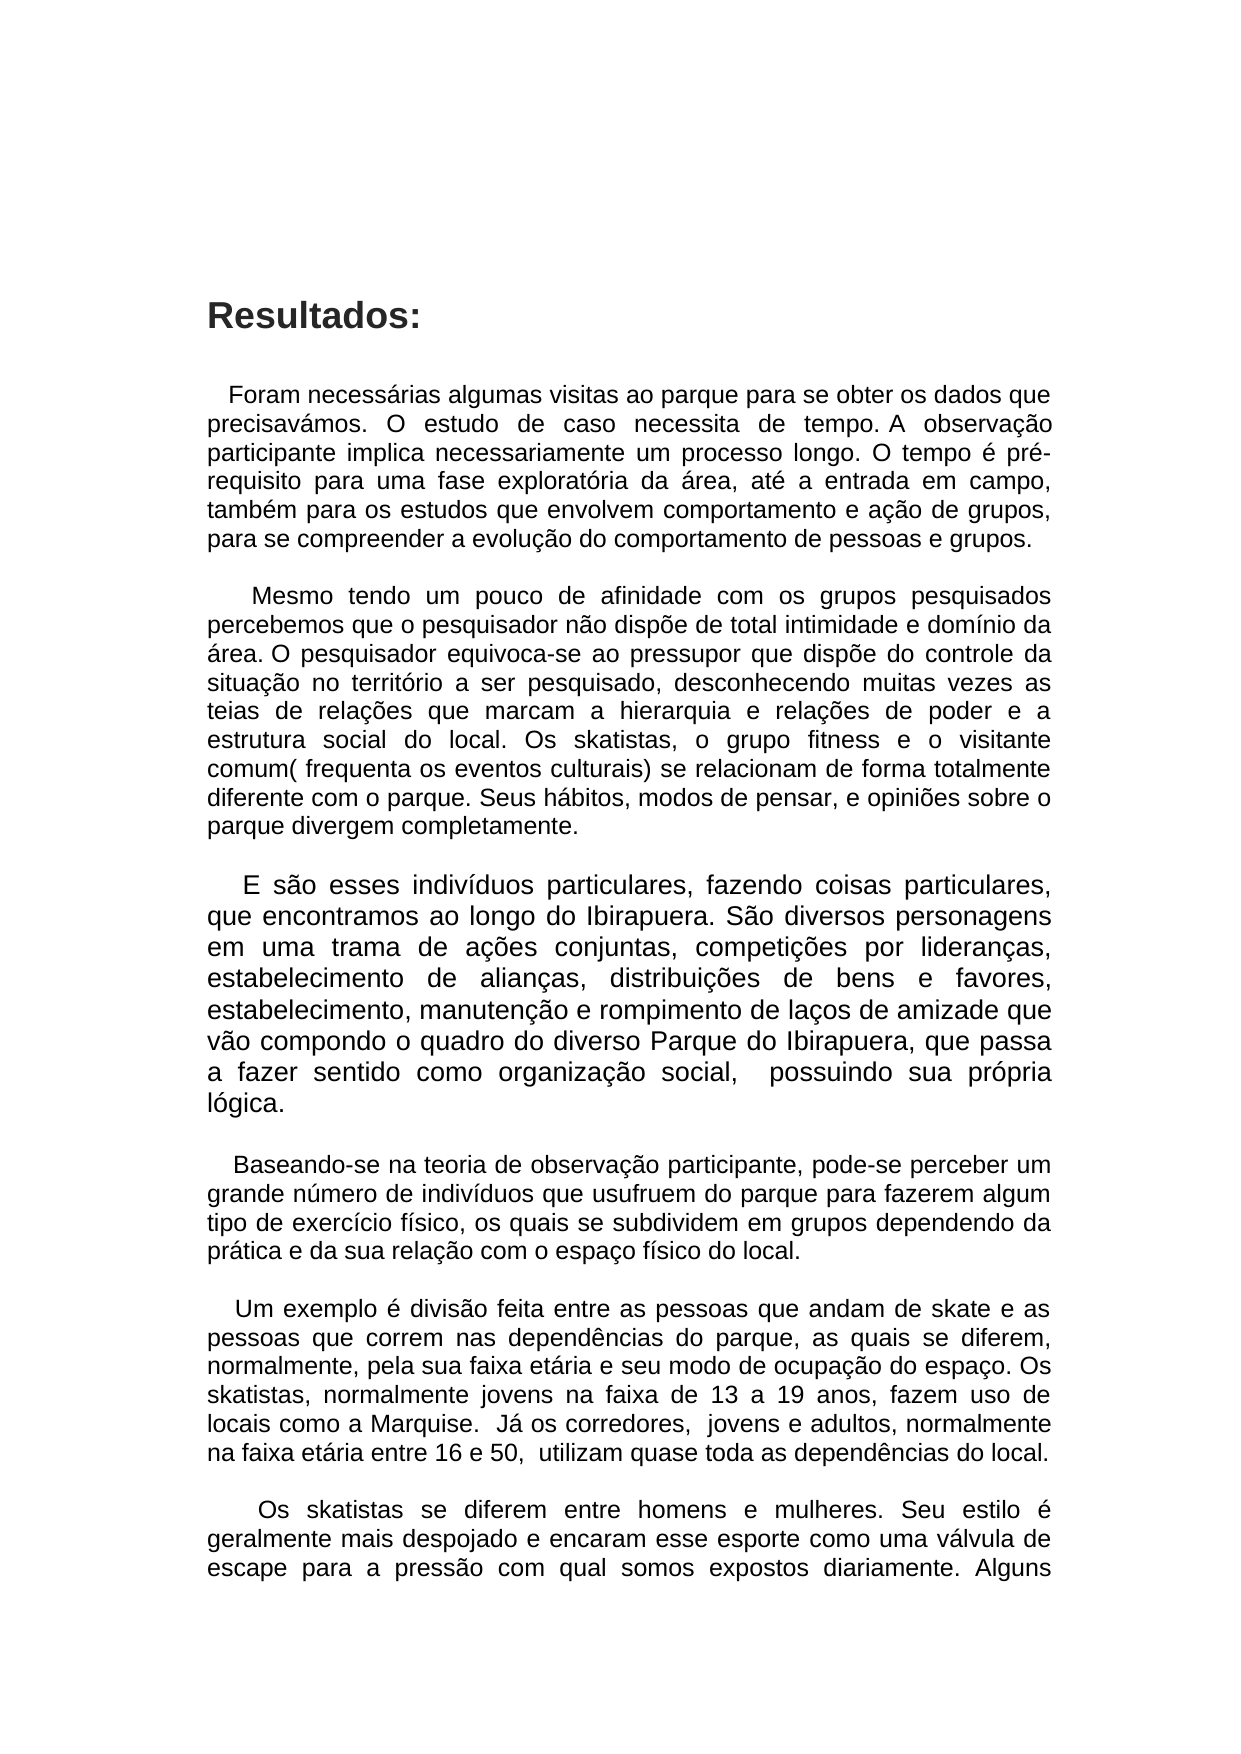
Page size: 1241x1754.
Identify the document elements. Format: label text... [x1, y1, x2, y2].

text Um exemplo é divisão feita entre as pessoas que andam de skate e as pessoas que correm nas dependências do parque, as quais se diferem, normalmente, pela sua faixa etária e seu modo de ocupação do espaço. Os skatistas, normalmente jovens na faixa de 13 a 19 anos, fazem uso de locais como a Marquise. Já os corredores, jovens e adultos, normalmente na faixa etária entre 16 e 50, utilizam quase toda as dependências do local. [207, 1294, 1053, 1466]
text Resultados: [207, 294, 1053, 337]
text Foram necessárias algumas visitas ao parque para se obter os dados que precisavámos. O estudo de caso necessita de tempo. A observação participante implica necessariamente um processo longo. O tempo é pré-requisito para uma fase exploratória da área, até a entrada em campo, também para os estudos que envolvem comportamento e ação de grupos, para se compreender a evolução do comportamento de pessoas e grupos. [207, 380, 1053, 552]
text E são esses indivíduos particulares, fazendo coisas particulares, que encontramos ao longo do Ibirapuera. São diversos personagens em uma trama de ações conjuntas, competições por lideranças, estabelecimento de alianças, distribuições de bens e favores, estabelecimento, manutenção e rompimento de laços de amizade que vão compondo o quadro do diverso Parque do Ibirapuera, que passa a fazer sentido como organização social, possuindo sua própria lógica. [207, 869, 1053, 1119]
text Mesmo tendo um pouco de afinidade com os grupos pesquisados percebemos que o pesquisador não dispõe de total intimidade e domínio da área. O pesquisador equivoca-se ao pressupor que dispõe do controle da situação no território a ser pesquisado, desconhecendo muitas vezes as teias de relações que marcam a hierarquia e relações de poder e a estrutura social do local. Os skatistas, o grupo fitness e o visitante comum( frequenta os eventos culturais) se relacionam de forma totalmente diferente com o parque. Seus hábitos, modos de pensar, e opiniões sobre o parque divergem completamente. [207, 581, 1053, 840]
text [207, 1495, 1053, 1581]
text Baseando-se na teoria de observação participante, pode-se perceber um grande número de indivíduos que usufruem do parque para fazerem algum tipo de exercício físico, os quais se subdividem em grupos dependendo da prática e da sua relação com o espaço físico do local. [207, 1150, 1053, 1265]
